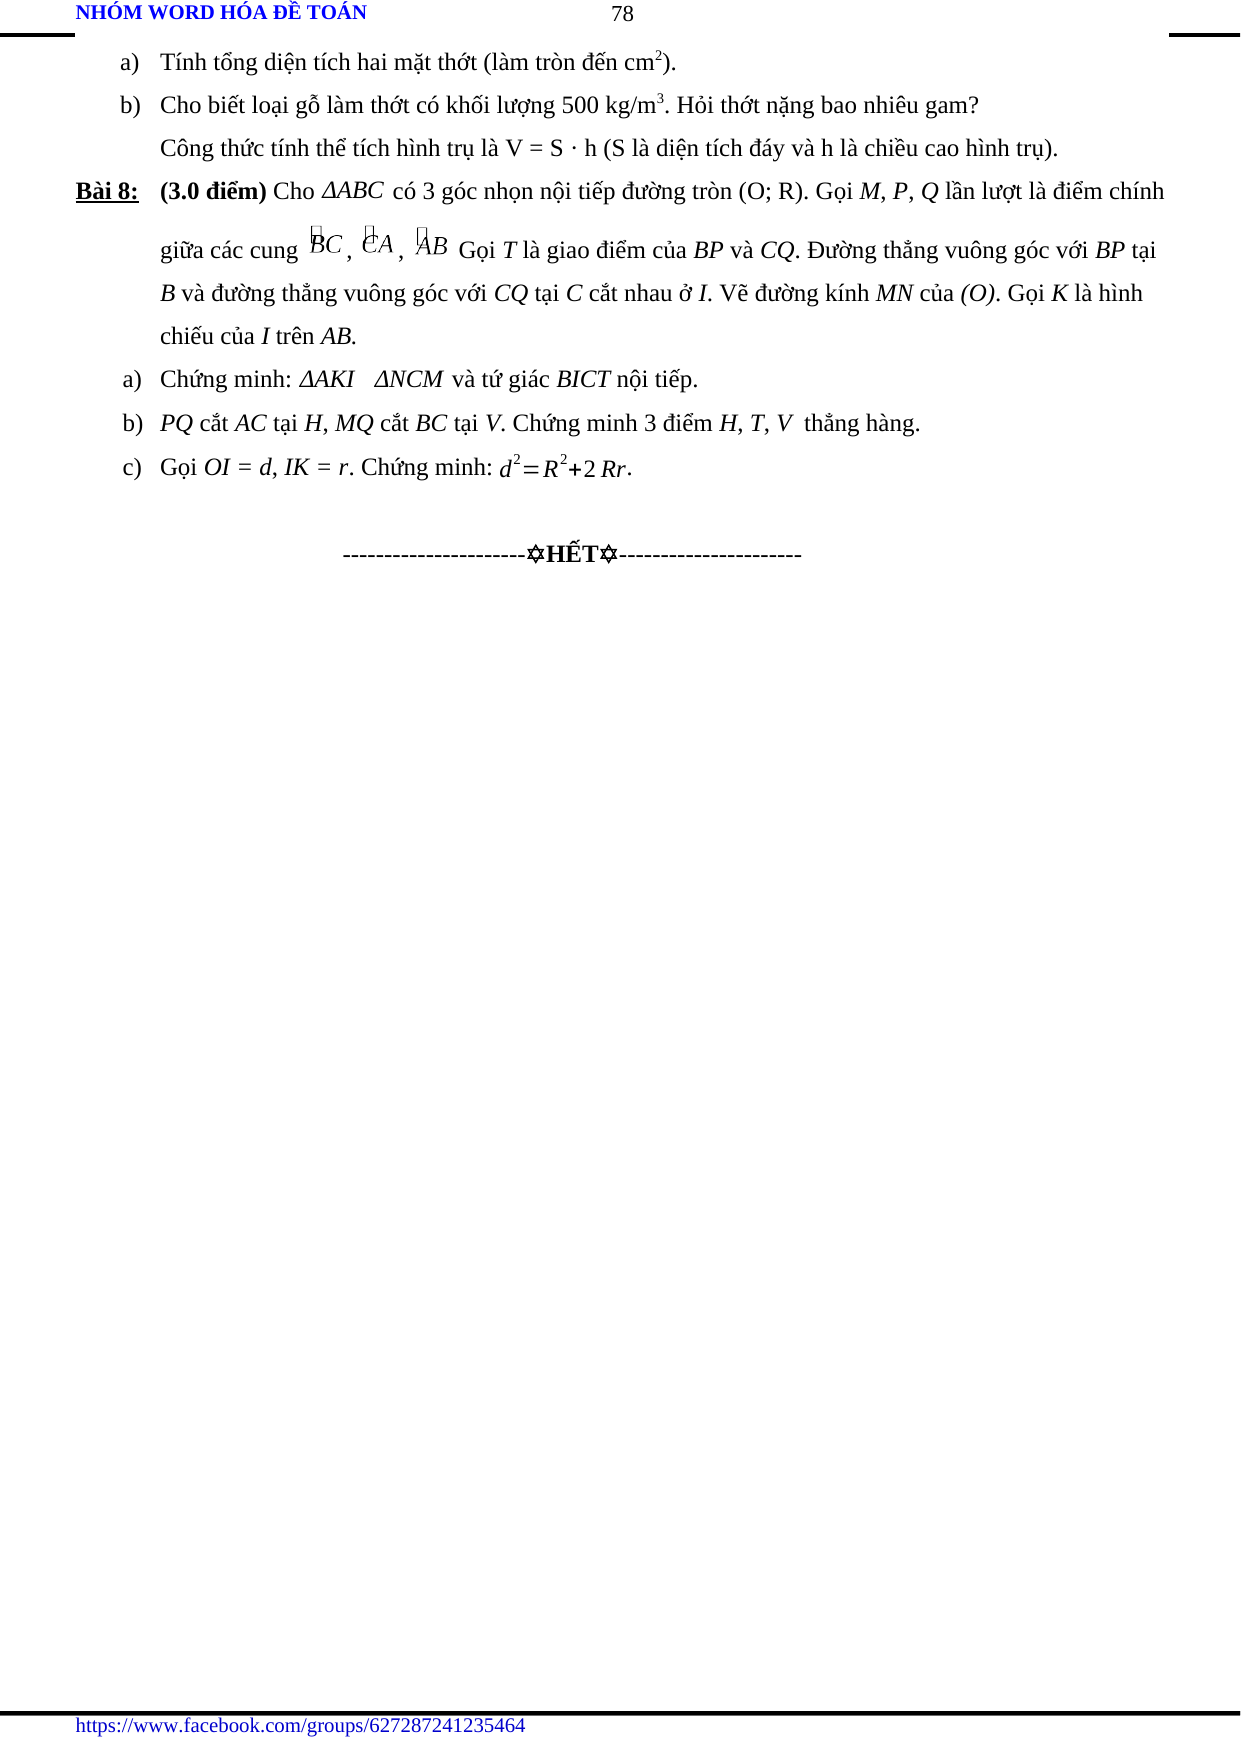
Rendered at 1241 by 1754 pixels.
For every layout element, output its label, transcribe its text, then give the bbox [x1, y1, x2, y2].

text c) Gọi OI = d, IK = r. Chứng minh: . [75, 451, 1169, 482]
text ----------------------HẾT---------------------- [0, 539, 1169, 568]
text a) Tính tổng diện tích hai mặt thớt (làm tròn đến cm2). [75, 47, 1169, 76]
text b) Cho biết loại gỗ làm thớt có khối lượng 500 kg/m3. Hỏi thớt nặng bao nhiêu gam? [75, 90, 1169, 119]
text Bài 8: (3.0 điểm) Cho có 3 góc nhọn nội tiếp đường tròn (O; R). Gọi M, P, Q lần lượt là điểm chính giữa các cung , , Gọi T là giao điểm của BP và CQ. Đường thẳng vuông góc với BP tại B và đường thẳng vuông góc với CQ tại C cắt nhau ở I. Vẽ đường kính MN của (O). Gọi K là hình chiếu của I trên AB. [75, 176, 1169, 350]
text b) PQ cắt AC tại H, MQ cắt BC tại V. Chứng minh 3 điểm H, T, V thẳng hàng. [75, 408, 1169, 436]
text Công thức tính thể tích hình trụ là V = S · h (S là diện tích đáy và h là chiều cao hình trụ). [75, 133, 1169, 162]
text a) Chứng minh: và tứ giác BICT nội tiếp. [75, 364, 1169, 393]
